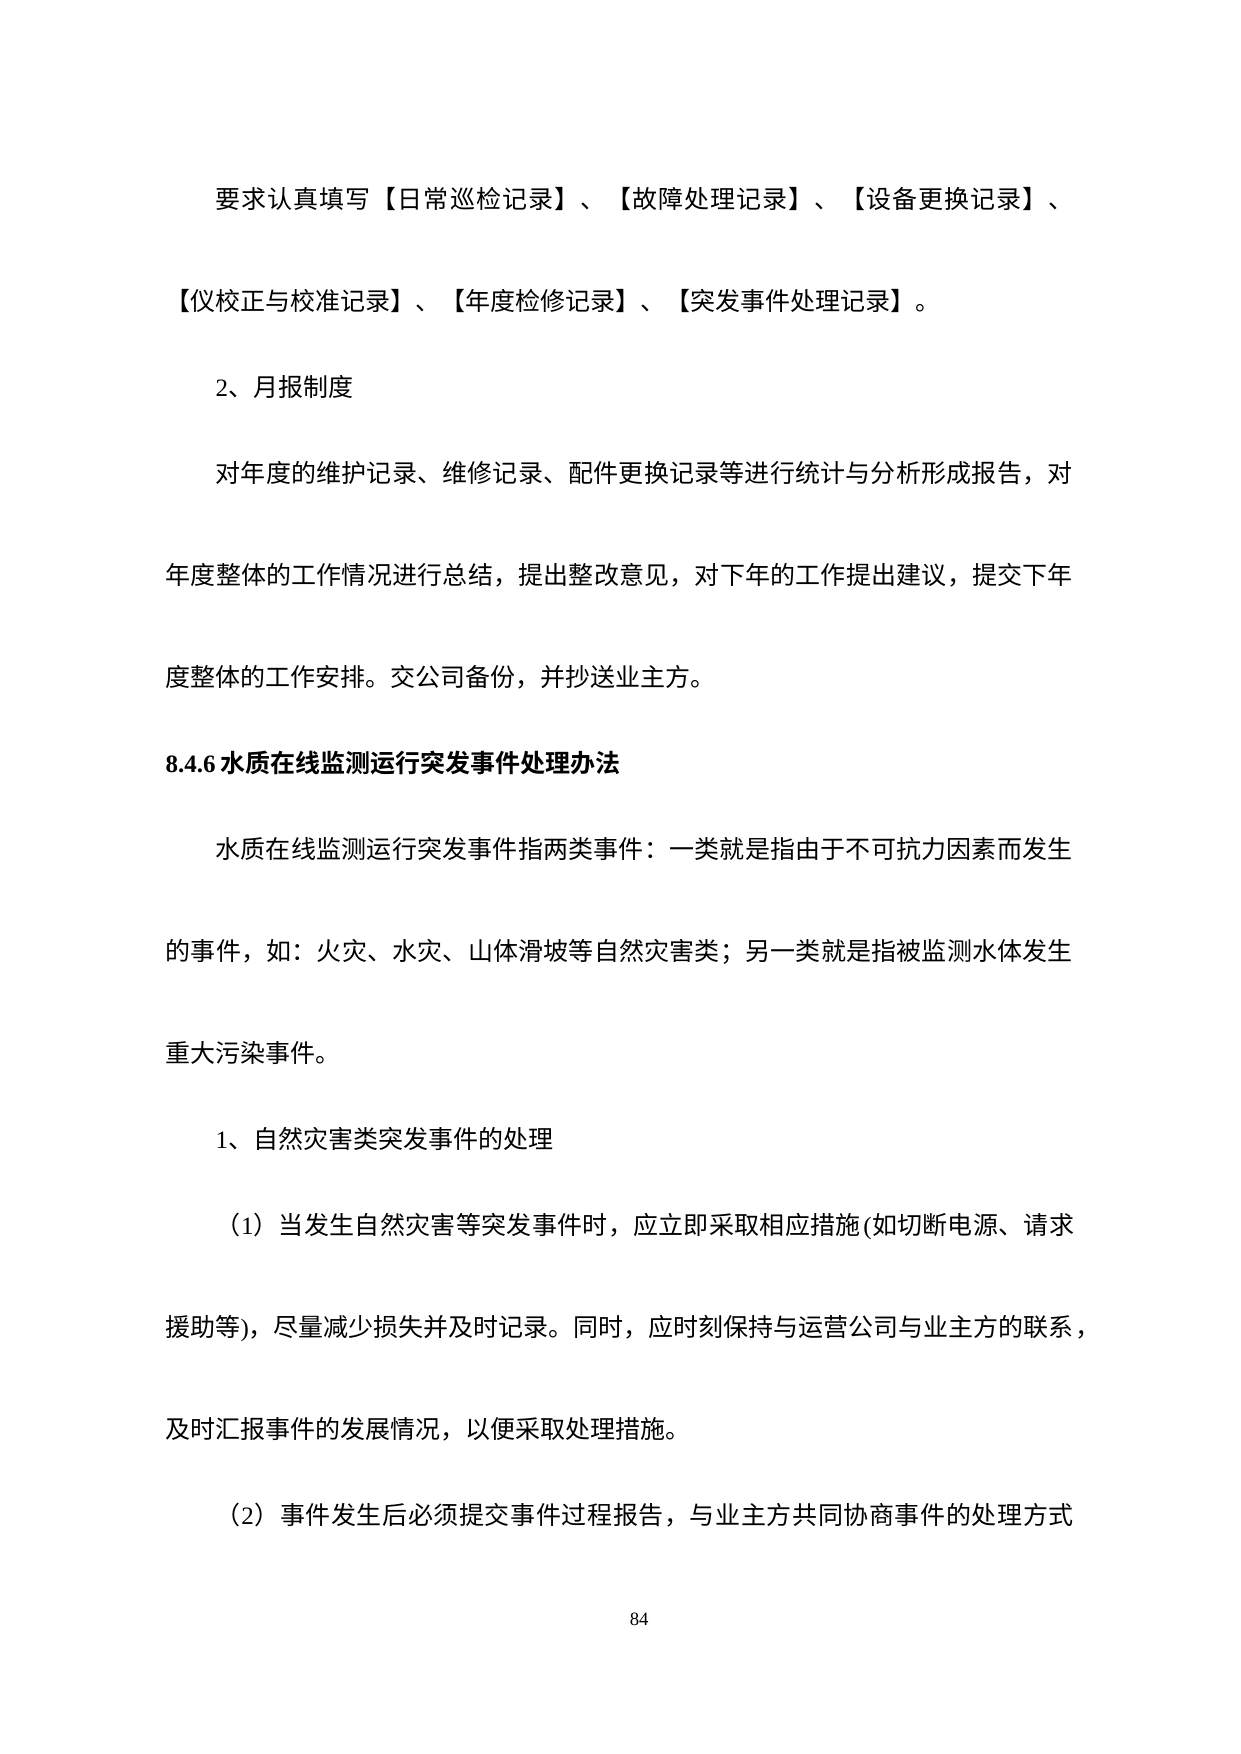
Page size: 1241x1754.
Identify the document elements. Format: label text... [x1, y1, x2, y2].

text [165, 1479, 1075, 1547]
text 对年度的维护记录、维修记录、配件更换记录等进行统计与分析形成报告，对年度整体的工作情况进行总结，提出整改意见，对下年的工作提出建议，提交下年度整体的工作安排。交公司备份，并抄送业主方。 [165, 438, 1075, 709]
text 水质在线监测运行突发事件指两类事件：一类就是指由于不可抗力因素而发生的事件，如：火灾、水灾、山体滑坡等自然灾害类；另一类就是指被监测水体发生重大污染事件。 [165, 814, 1075, 1085]
text 要求认真填写【日常巡检记录】、【故障处理记录】、【设备更换记录】、【仪校正与校准记录】、【年度检修记录】、【突发事件处理记录】。 [165, 164, 1075, 334]
text 1、自然灾害类突发事件的处理 [165, 1103, 1075, 1171]
subtitle 8.4.6水质在线监测运行突发事件处理办法 [165, 728, 1075, 796]
text 2、月报制度 [165, 352, 1075, 420]
text （1）当发生自然灾害等突发事件时，应立即采取相应措施(如切断电源、请求援助等)，尽量减少损失并及时记录。同时，应时刻保持与运营公司与业主方的联系，及时汇报事件的发展情况，以便采取处理措施。 [165, 1189, 1075, 1461]
